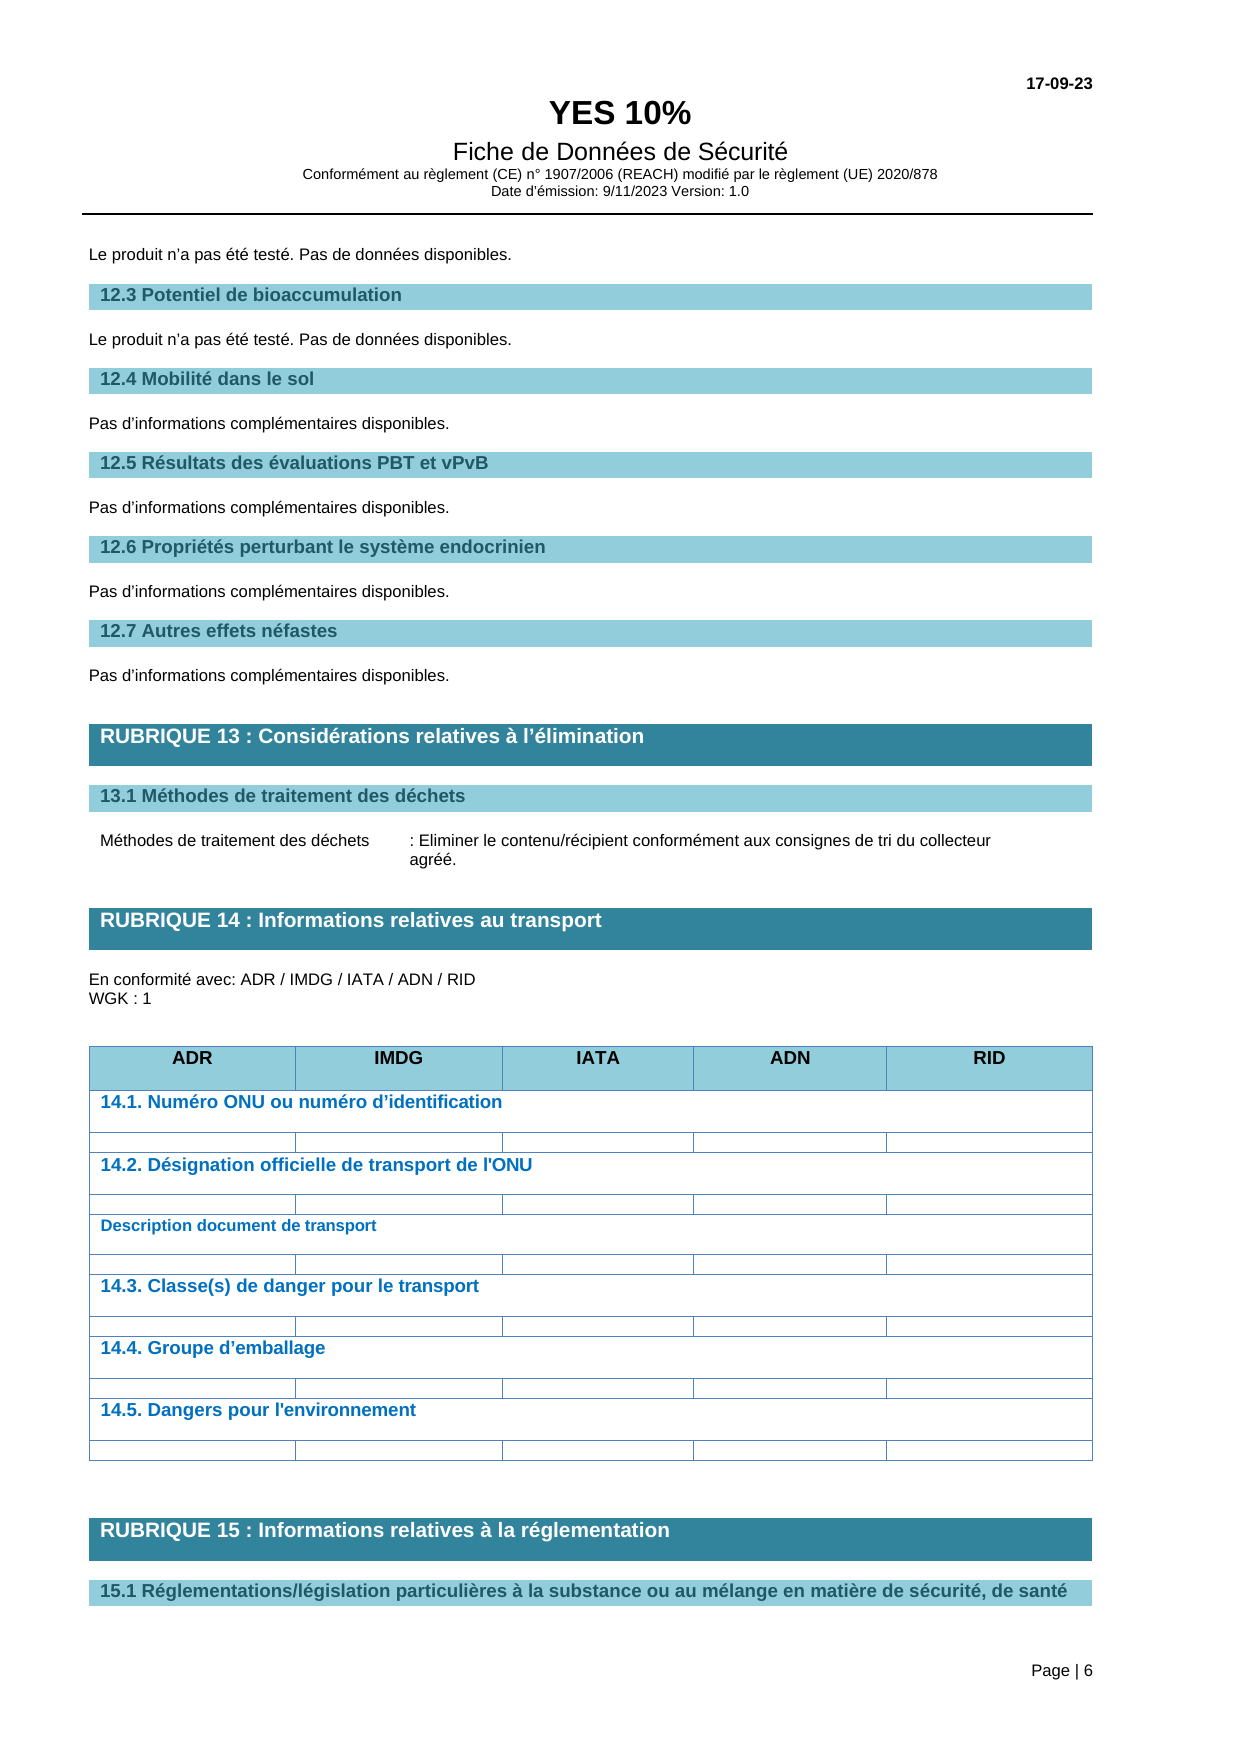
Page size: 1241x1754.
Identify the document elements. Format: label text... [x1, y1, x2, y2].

table_cell [694, 1441, 886, 1460]
table_cell [503, 1133, 693, 1152]
table_cell [887, 1255, 1092, 1274]
table_header 12.5 Résultats des évaluations PBT et vPvB [89, 452, 1092, 478]
table_cell [503, 1195, 693, 1214]
table_cell 14.4. Groupe d’emballage [90, 1337, 1092, 1378]
table_header RUBRIQUE 14 : Informations relatives au transport [89, 908, 1092, 950]
text Pas d’informations complémentaires disponibles. [88, 498, 1093, 517]
table_header RID [887, 1047, 1092, 1090]
table_cell [887, 1133, 1092, 1152]
table_cell 14.2. Désignation officielle de transport de l'ONU [90, 1153, 1092, 1194]
table_cell [694, 1379, 886, 1398]
table_header IATA [503, 1047, 693, 1090]
text Pas d’informations complémentaires disponibles. [88, 666, 1093, 685]
table_cell [90, 1441, 295, 1460]
table_cell [887, 1379, 1092, 1398]
table_cell [694, 1255, 886, 1274]
table_header 13.1 Méthodes de traitement des déchets [89, 785, 1092, 812]
table_cell Description document de transport [90, 1215, 1092, 1254]
table_header RUBRIQUE 13 : Considérations relatives à l’élimination [89, 724, 1092, 766]
table_header IMDG [296, 1047, 502, 1090]
table_cell 14.3. Classe(s) de danger pour le transport [90, 1275, 1092, 1316]
table_header ADN [694, 1047, 886, 1090]
table_cell [694, 1133, 886, 1152]
table_cell [296, 1441, 502, 1460]
table_header 12.6 Propriétés perturbant le système endocrinien [89, 536, 1092, 563]
text Le produit n’a pas été testé. Pas de données disponibles. [88, 245, 1093, 264]
table_header 12.4 Mobilité dans le sol [89, 368, 1092, 394]
table_cell [296, 1195, 502, 1214]
table_header ADR [90, 1047, 295, 1090]
text Pas d’informations complémentaires disponibles. [88, 582, 1093, 601]
table_header RUBRIQUE 15 : Informations relatives à la réglementation [89, 1518, 1092, 1561]
table_cell 14.1. Numéro ONU ou numéro d’identification [90, 1091, 1092, 1132]
table_cell [90, 1255, 295, 1274]
table_cell [296, 1317, 502, 1336]
table_header : Eliminer le contenu/récipient conformément aux consignes de tri du collecteur agréé. [398, 831, 1032, 888]
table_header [89, 1580, 1092, 1606]
table_cell [90, 1133, 295, 1152]
text WGK : 1 [88, 989, 1093, 1008]
table_cell [694, 1317, 886, 1336]
table_cell [887, 1195, 1092, 1214]
table_cell [90, 1195, 295, 1214]
table_cell [90, 1379, 295, 1398]
table_header 12.3 Potentiel de bioaccumulation [89, 284, 1092, 310]
table_cell [296, 1133, 502, 1152]
table_cell [296, 1255, 502, 1274]
table_cell [694, 1195, 886, 1214]
table_cell [296, 1379, 502, 1398]
table_header Méthodes de traitement des déchets [89, 831, 398, 888]
text Pas d’informations complémentaires disponibles. [88, 413, 1093, 433]
table_header 12.7 Autres effets néfastes [89, 620, 1092, 647]
table_cell [887, 1317, 1092, 1336]
text En conformité avec: ADR / IMDG / IATA / ADN / RID [88, 969, 1093, 989]
table_cell 14.5. Dangers pour l'environnement [90, 1399, 1092, 1439]
table_cell [887, 1441, 1092, 1460]
table_cell [503, 1317, 693, 1336]
table_cell [503, 1255, 693, 1274]
text Le produit n’a pas été testé. Pas de données disponibles. [88, 329, 1093, 348]
table_cell [503, 1441, 693, 1460]
table_cell [90, 1317, 295, 1336]
table_cell [503, 1379, 693, 1398]
